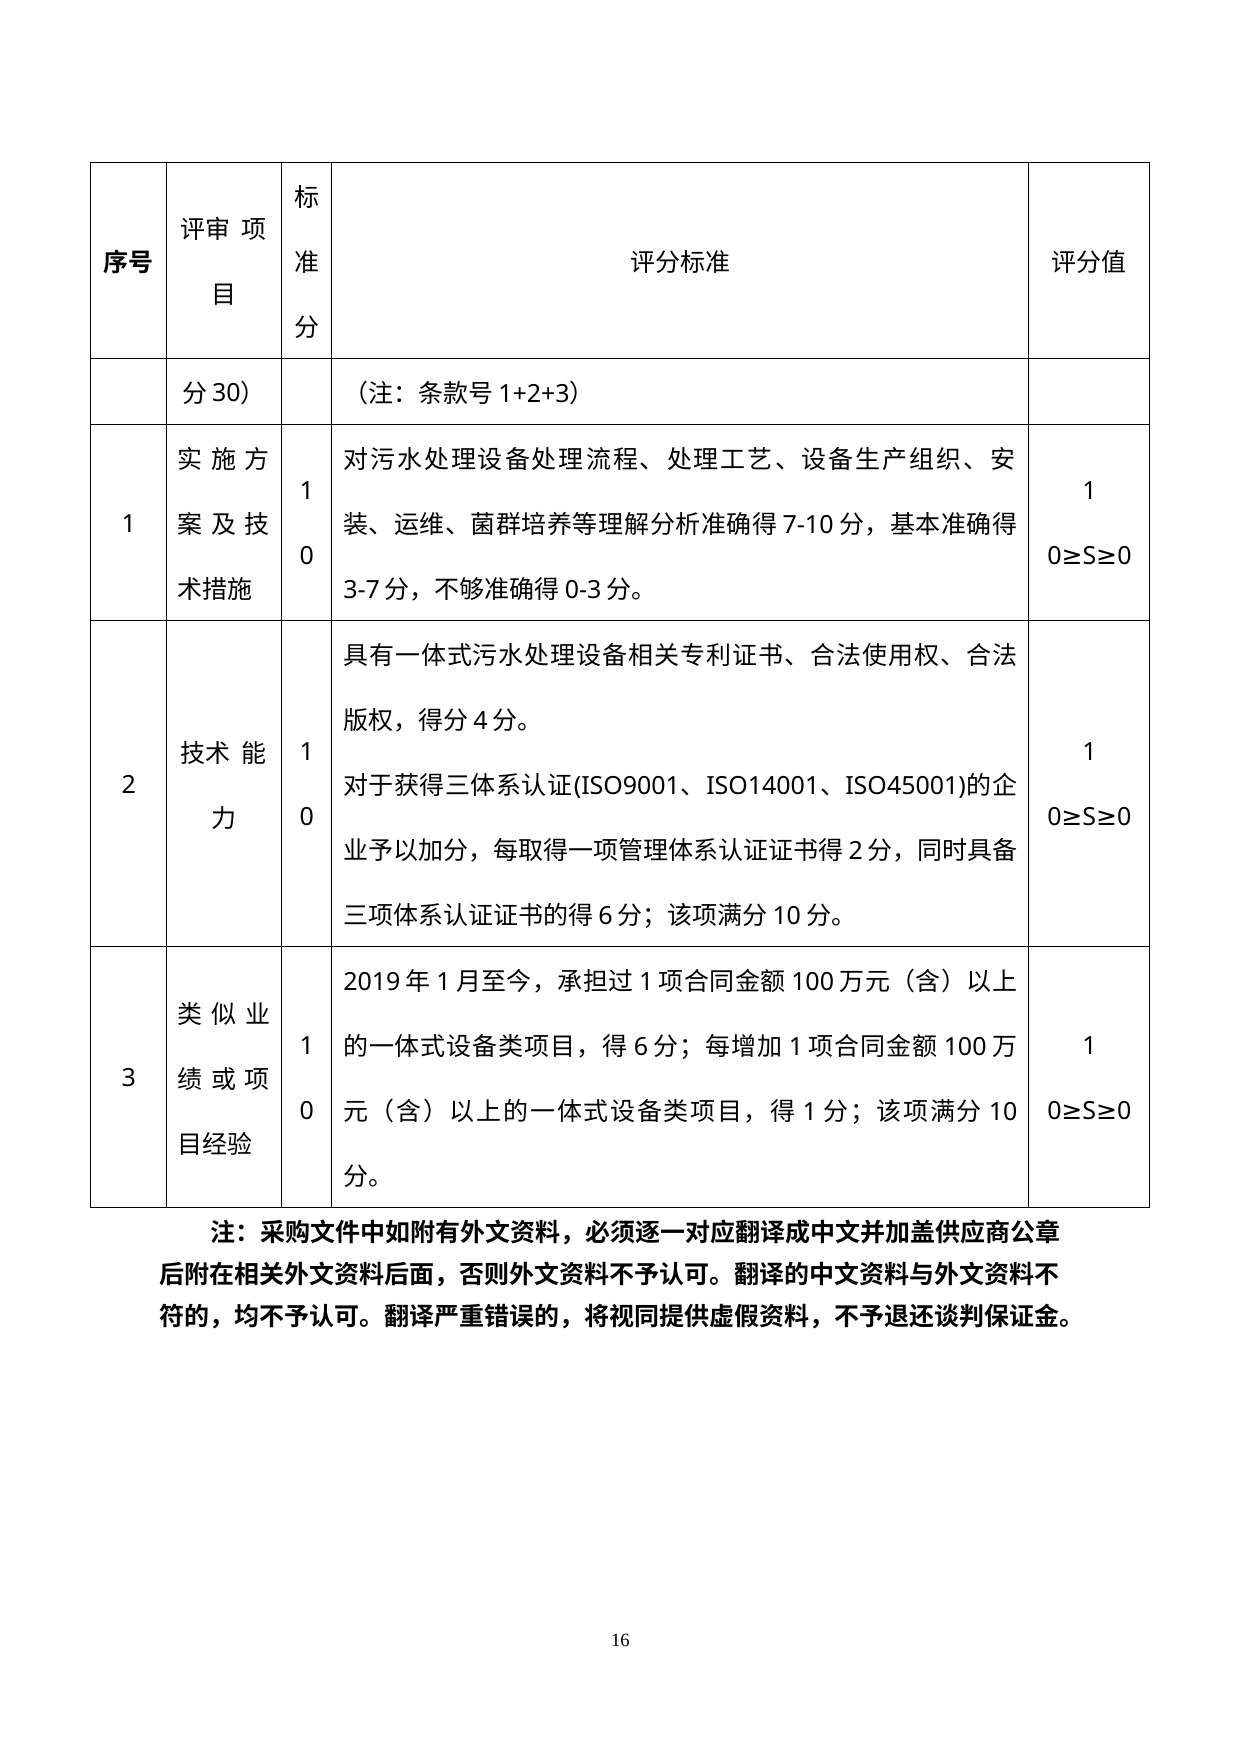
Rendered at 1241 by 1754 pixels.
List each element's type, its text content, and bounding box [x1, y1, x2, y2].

table_cell 10≥S≥0 [1029, 425, 1149, 620]
table_cell 实施方案及技术措施 [167, 425, 281, 620]
table_cell 1 [91, 425, 166, 620]
table_cell 分值构成（总分30） [167, 359, 281, 424]
table_cell 分值构成：10+10+10=30分 （注：条款号1+2+3） [332, 359, 1028, 424]
table_cell 3 [91, 947, 166, 1207]
table_cell 10 [282, 621, 331, 946]
table_cell 具有一体式污水处理设备相关专利证书、合法使用权、合法版权，得分4分。 对于获得三体系认证(ISO9001、ISO14001、ISO45001)的企业予以加分，每取得一项管理体系认证证书得2分，同时具备三项体系认证证书的得6分；该项满分10分。 [332, 621, 1028, 946]
table_cell 10 [282, 425, 331, 620]
table_cell 10 [282, 947, 331, 1207]
table_cell 类似业绩或项目经验 [167, 947, 281, 1207]
table_cell [91, 359, 166, 424]
table_cell 30 [1029, 359, 1149, 424]
table_cell [282, 359, 331, 424]
table_cell 10≥S≥0 [1029, 947, 1149, 1207]
table_cell 技术 能力 [167, 621, 281, 946]
table_cell 10≥S≥0 [1029, 621, 1149, 946]
table_cell 对污水处理设备处理流程、处理工艺、设备生产组织、安装、运维、菌群培养等理解分析准确得7-10分，基本准确得3-7分，不够准确得0-3分。 [332, 425, 1028, 620]
table_header 序号 [91, 163, 166, 358]
text 注：采购文件中如附有外文资料，必须逐一对应翻译成中文并加盖供应商公章后附在相关外文资料后面，否则外文资料不予认可。翻译的中文资料与外文资料不符的，均不予认可。翻译严重错误的，将视同提供虚假资料，不予退还谈判保证金。 [159, 1208, 1081, 1333]
table_cell 2019年1月至今，承担过1项合同金额100万元（含）以上的一体式设备类项目，得6分；每增加1项合同金额100万元（含）以上的一体式设备类项目，得1分；该项满分10分。 [332, 947, 1028, 1207]
table_cell 2 [91, 621, 166, 946]
table_header 标准分 [282, 163, 331, 358]
table_header 评审 项目 [167, 163, 281, 358]
table_header 评分标准 [332, 163, 1028, 358]
table_header 评分值 [1029, 163, 1149, 358]
